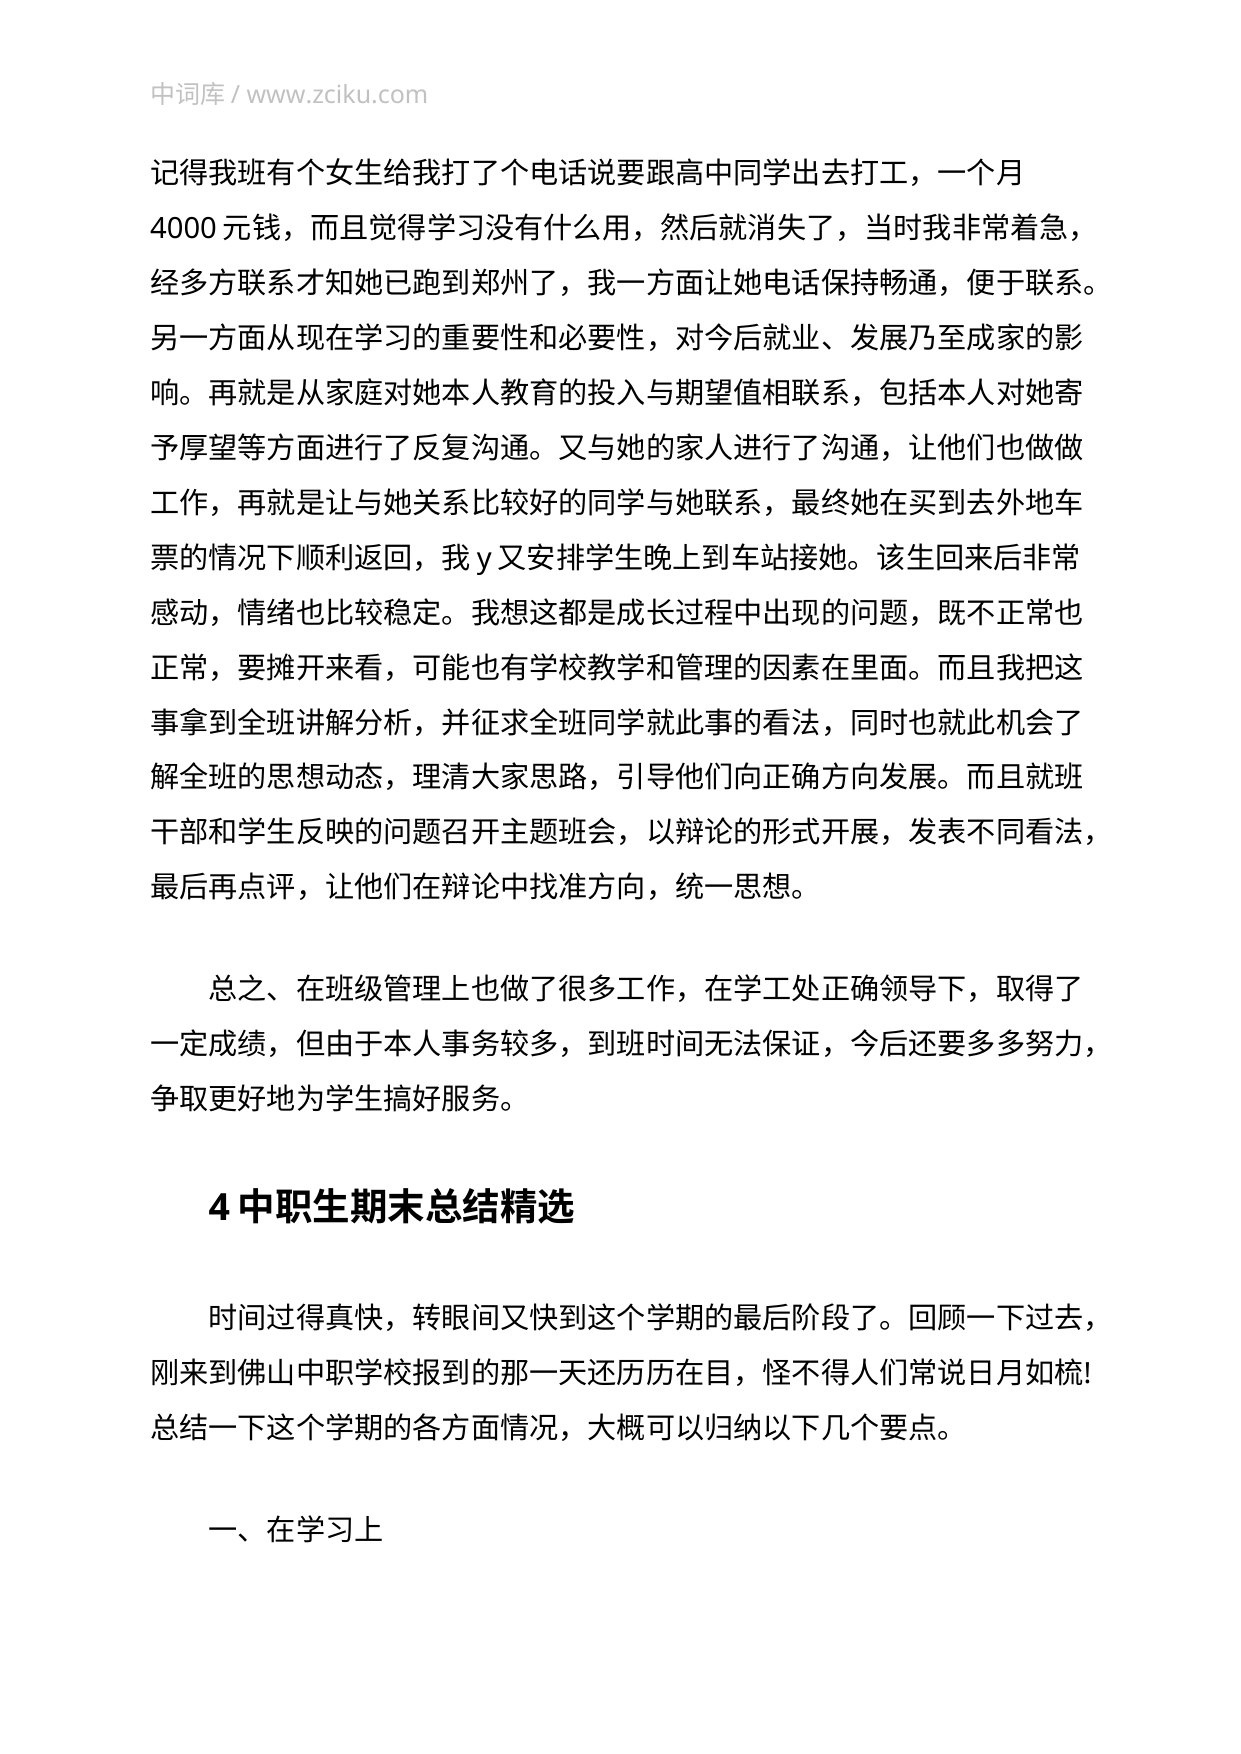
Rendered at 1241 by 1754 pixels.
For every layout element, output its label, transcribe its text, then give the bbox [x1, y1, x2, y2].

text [150, 150, 1090, 906]
text 时间过得真快，转眼间又快到这个学期的最后阶段了。回顾一下过去，刚来到佛山中职学校报到的那一天还历历在目，怪不得人们常说日月如梳!总结一下这个学期的各方面情况，大概可以归纳以下几个要点。 [150, 1295, 1090, 1447]
text 总之、在班级管理上也做了很多工作，在学工处正确领导下，取得了一定成绩，但由于本人事务较多，到班时间无法保证，今后还要多多努力，争取更好地为学生搞好服务。 [150, 966, 1090, 1118]
text 一、在学习上 [150, 1506, 1090, 1549]
text 4中职生期末总结精选 [150, 1177, 1090, 1232]
